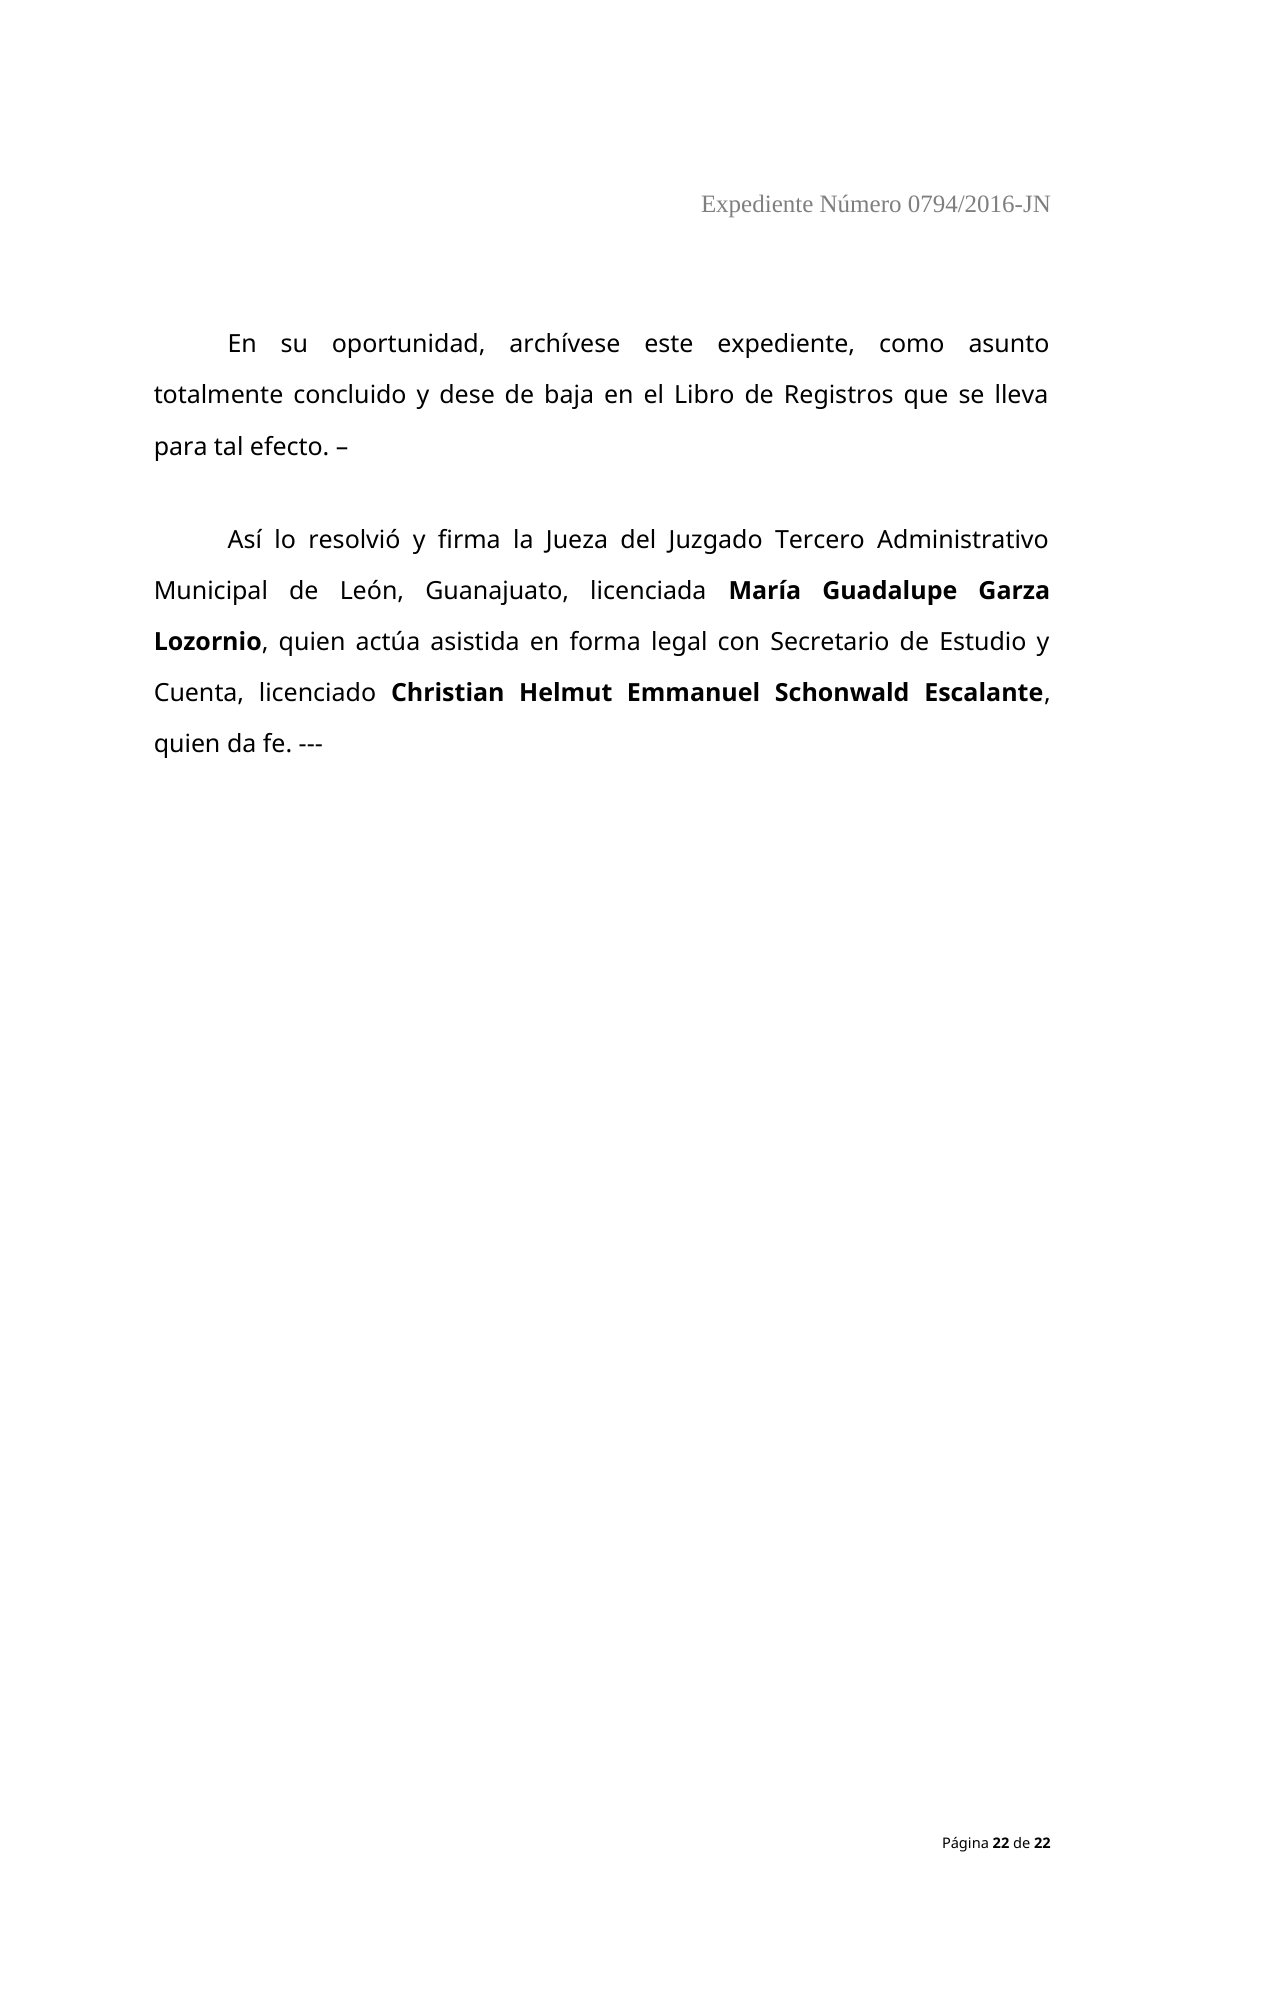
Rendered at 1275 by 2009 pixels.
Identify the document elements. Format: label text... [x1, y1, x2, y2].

text En su oportunidad, archívese este expediente, como asunto totalmente concluido y dese de baja en el Libro de Registros que se lleva para tal efecto. – [153, 326, 1051, 462]
text Así lo resolvió y firma la Jueza del Juzgado Tercero Administrativo Municipal de León, Guanajuato, licenciada María Guadalupe Garza Lozornio, quien actúa asistida en forma legal con Secretario de Estudio y Cuenta, licenciado Christian Helmut Emmanuel Schonwald Escalante, quien da fe. --- [153, 522, 1051, 760]
